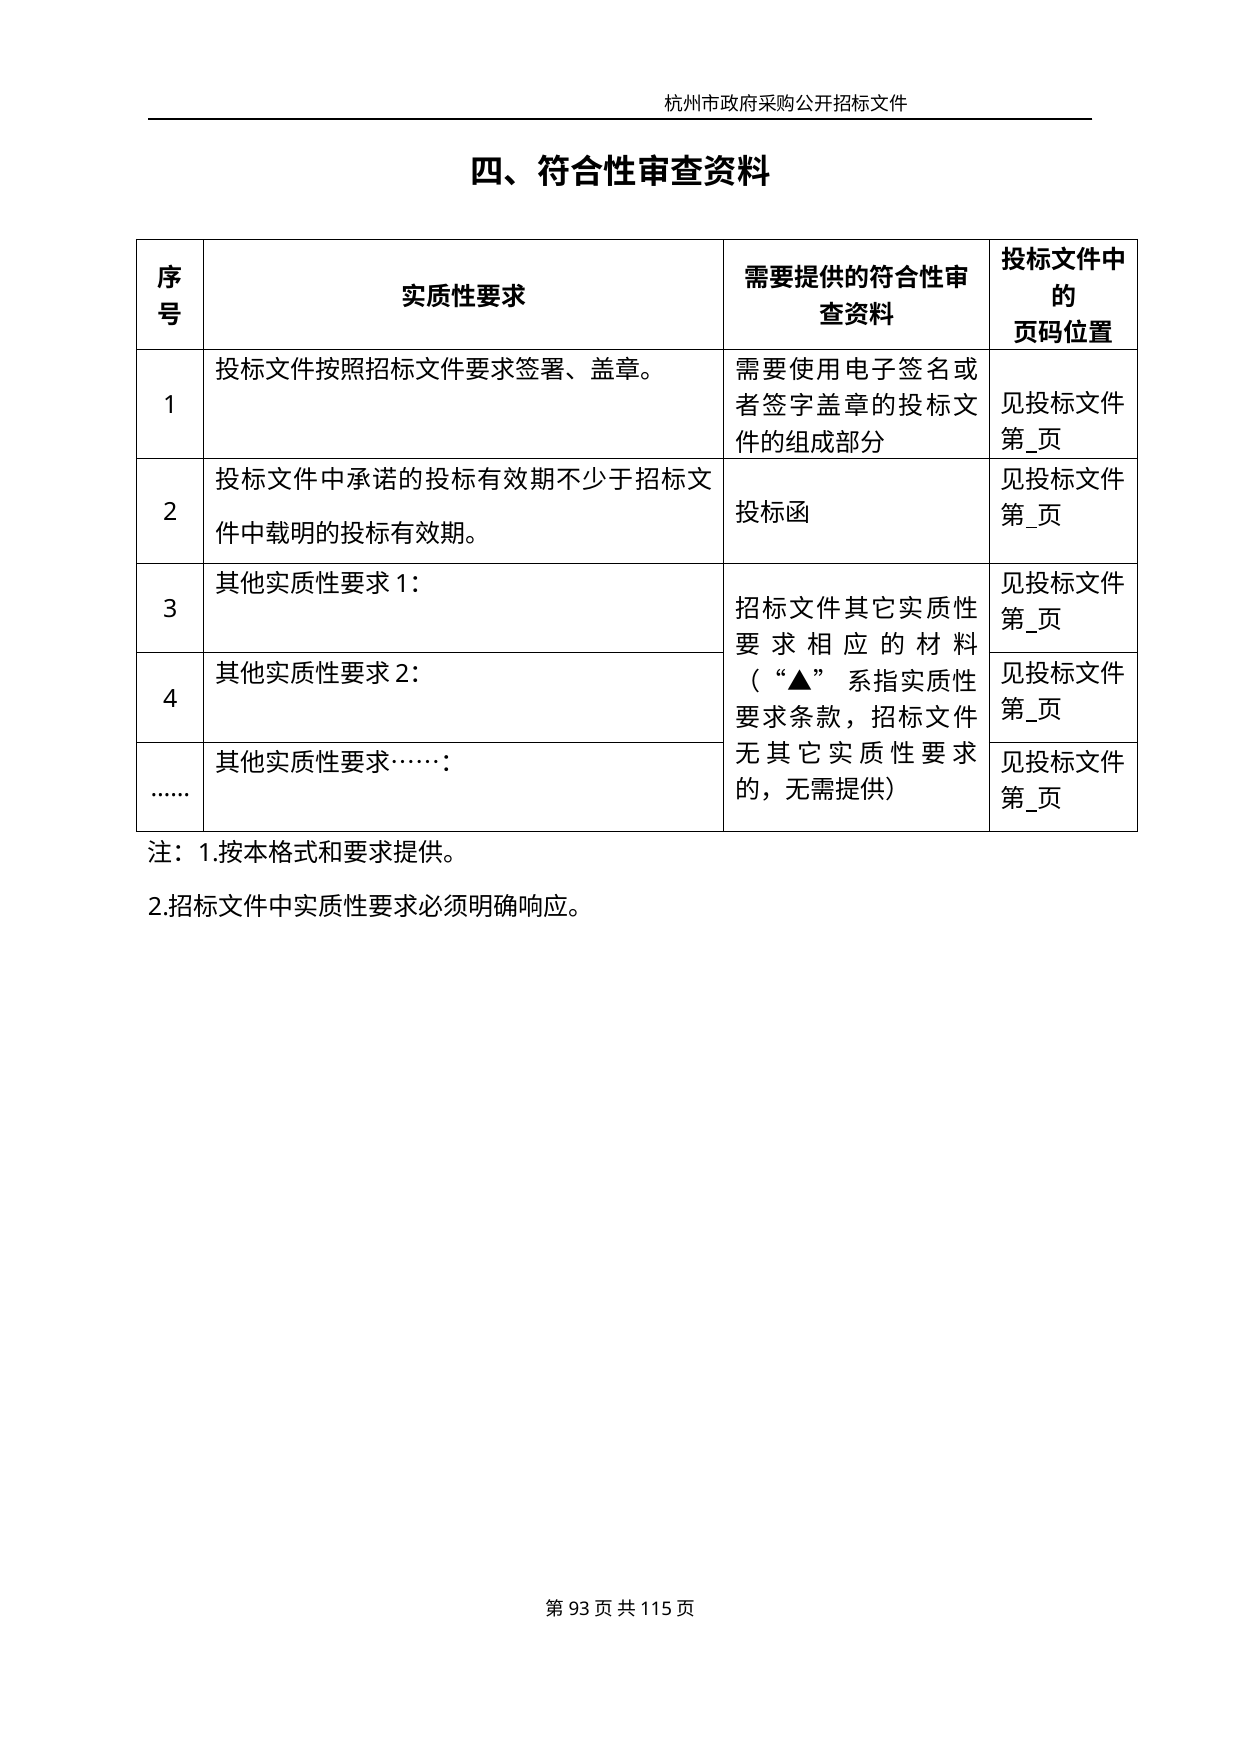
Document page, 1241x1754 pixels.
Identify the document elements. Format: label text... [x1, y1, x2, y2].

text 四、符合性审查资料 [148, 145, 1092, 193]
table_cell 招标文件其它实质性要求相应的材料（“▲” 系指实质性要求条款，招标文件无其它实质性要求的，无需提供） [724, 564, 989, 831]
table_cell 见投标文件第 页 [990, 564, 1137, 652]
table_header 需要提供的符合性审查资料 [724, 240, 989, 348]
table_header 实质性要求 [204, 240, 723, 348]
table_cell 投标文件按照招标文件要求签署、盖章。 [204, 350, 723, 458]
table_cell 需要使用电子签名或者签字盖章的投标文件的组成部分 [724, 350, 989, 458]
table_cell 4 [137, 653, 203, 742]
table_cell 其他实质性要求2： [204, 653, 723, 742]
table_cell 见投标文件第 页 [990, 743, 1137, 831]
table_cell 其他实质性要求……： [204, 743, 723, 831]
table_cell 投标函 [724, 459, 989, 562]
table_cell 3 [137, 564, 203, 652]
table_cell 其他实质性要求1： [204, 564, 723, 652]
table_header 投标文件中的 页码位置 [990, 240, 1137, 348]
table_cell 1 [137, 350, 203, 458]
table_cell 投标文件中承诺的投标有效期不少于招标文件中载明的投标有效期。 [204, 459, 723, 562]
table_cell 见投标文件 第 页 [990, 350, 1137, 458]
table_header 序号 [137, 240, 203, 348]
text 2.招标文件中实质性要求必须明确响应。 [148, 887, 1049, 923]
table_cell …… [137, 743, 203, 831]
table_cell 见投标文件第 页 [990, 653, 1137, 742]
table_cell 2 [137, 459, 203, 562]
text 注：1.按本格式和要求提供。 [148, 832, 1049, 868]
table_cell 见投标文件第 页 [990, 459, 1137, 562]
